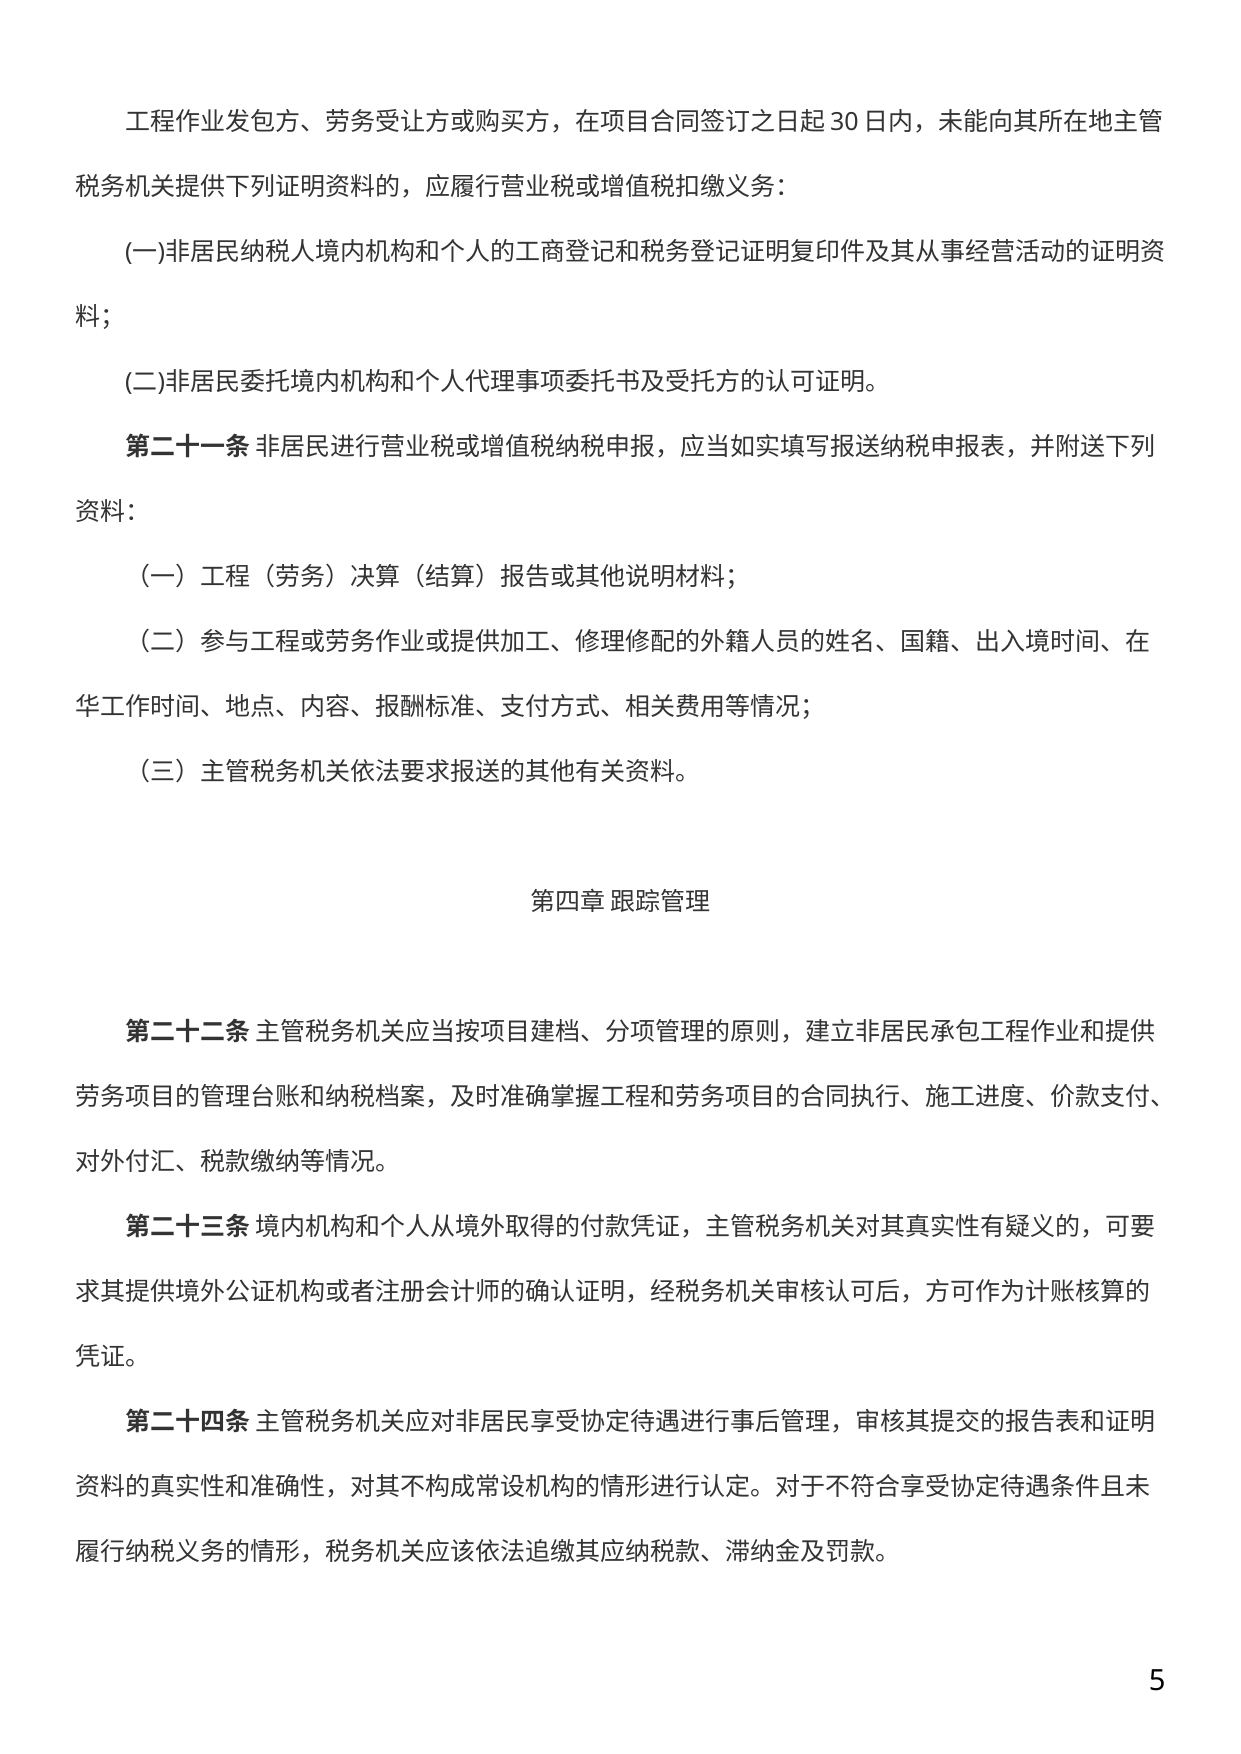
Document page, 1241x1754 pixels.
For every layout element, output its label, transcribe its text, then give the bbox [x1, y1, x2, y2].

text 第二十四条 主管税务机关应对非居民享受协定待遇进行事后管理，审核其提交的报告表和证明资料的真实性和准确性，对其不构成常设机构的情形进行认定。对于不符合享受协定待遇条件且未履行纳税义务的情形，税务机关应该依法追缴其应纳税款、滞纳金及罚款。 [75, 1387, 1165, 1582]
text （一）工程（劳务）决算（结算）报告或其他说明材料； [75, 542, 1165, 607]
text （二）参与工程或劳务作业或提供加工、修理修配的外籍人员的姓名、国籍、出入境时间、在华工作时间、地点、内容、报酬标准、支付方式、相关费用等情况； [75, 607, 1165, 737]
text 第二十二条 主管税务机关应当按项目建档、分项管理的原则，建立非居民承包工程作业和提供劳务项目的管理台账和纳税档案，及时准确掌握工程和劳务项目的合同执行、施工进度、价款支付、对外付汇、税款缴纳等情况。 [75, 997, 1165, 1192]
text 第四章 跟踪管理 [75, 867, 1165, 932]
text 第二十一条 非居民进行营业税或增值税纳税申报，应当如实填写报送纳税申报表，并附送下列资料： [75, 412, 1165, 542]
text （三）主管税务机关依法要求报送的其他有关资料。 [75, 737, 1165, 802]
text (二)非居民委托境内机构和个人代理事项委托书及受托方的认可证明。 [75, 347, 1165, 412]
text (一)非居民纳税人境内机构和个人的工商登记和税务登记证明复印件及其从事经营活动的证明资料； [75, 217, 1165, 347]
text 第二十三条 境内机构和个人从境外取得的付款凭证，主管税务机关对其真实性有疑义的，可要求其提供境外公证机构或者注册会计师的确认证明，经税务机关审核认可后，方可作为计账核算的凭证。 [75, 1192, 1165, 1387]
text 工程作业发包方、劳务受让方或购买方，在项目合同签订之日起30日内，未能向其所在地主管税务机关提供下列证明资料的，应履行营业税或增值税扣缴义务： [75, 87, 1165, 217]
